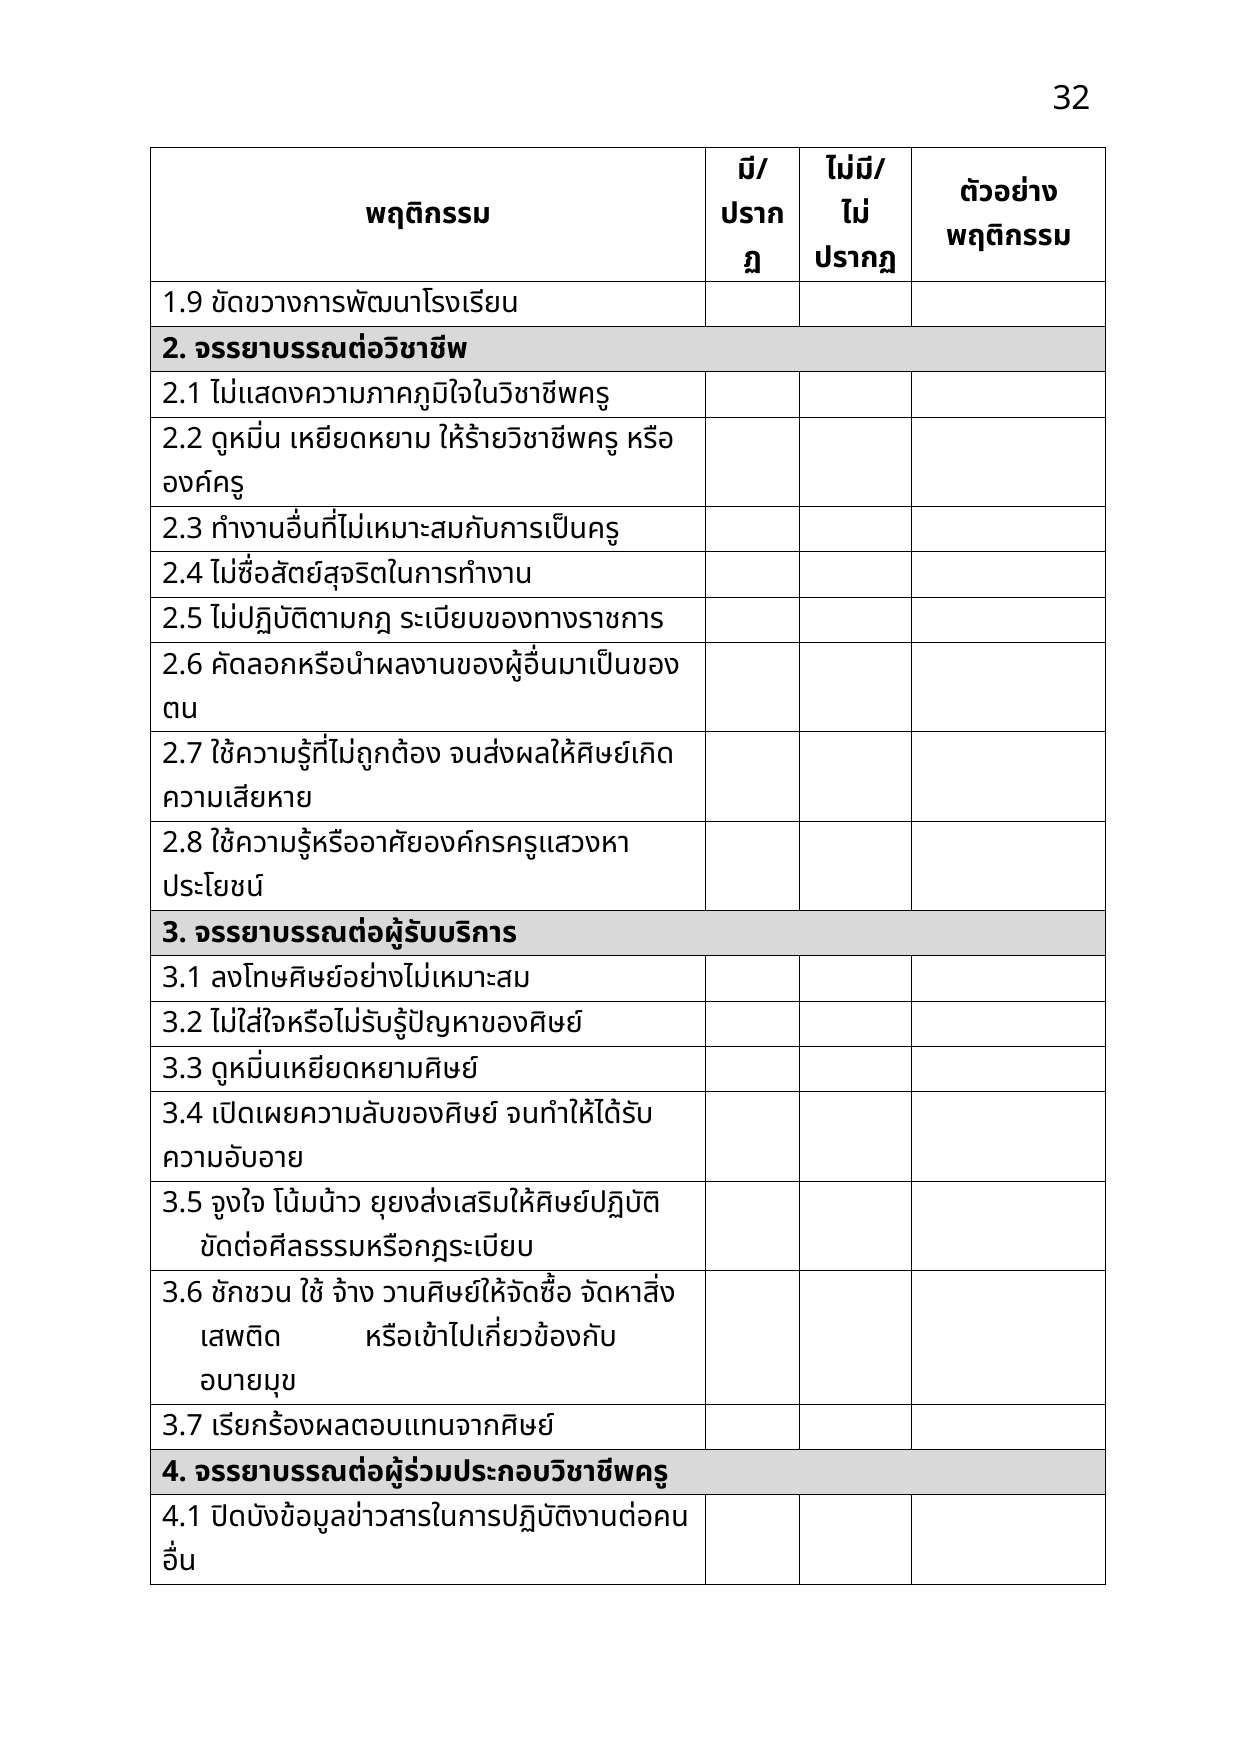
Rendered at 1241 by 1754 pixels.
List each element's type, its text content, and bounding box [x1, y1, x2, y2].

table_cell [800, 1002, 911, 1046]
table_cell 3. จรรยาบรรณต่อผู้รับบริการ [151, 911, 1105, 955]
table_cell [800, 282, 911, 326]
table_cell 3.1 ลงโทษศิษย์อย่างไม่เหมาะสม [151, 956, 705, 1001]
table_cell 2. จรรยาบรรณต่อวิชาชีพ [151, 327, 1105, 371]
table_cell [706, 1271, 799, 1403]
table_cell [912, 1092, 1105, 1181]
table_cell [706, 1092, 799, 1181]
table_cell [800, 956, 911, 1001]
table_cell [706, 643, 799, 731]
table_cell [706, 372, 799, 417]
table_cell [800, 372, 911, 417]
table_cell 3.3 ดูหมิ่นเหยียดหยามศิษย์ [151, 1047, 705, 1091]
table_cell [912, 956, 1105, 1001]
table_cell [912, 552, 1105, 597]
table_cell 3.5 จูงใจ โน้มน้าว ยุยงส่งเสริมให้ศิษย์ปฏิบัติขัดต่อศีลธรรมหรือกฎระเบียบ [151, 1182, 705, 1270]
table_cell [706, 822, 799, 910]
table_cell [706, 552, 799, 597]
table_cell [706, 1002, 799, 1046]
table_cell [800, 1047, 911, 1091]
table_cell [800, 732, 911, 821]
table_cell 2.4 ไม่ซื่อสัตย์สุจริตในการทำงาน [151, 552, 705, 597]
table_cell 2.5 ไม่ปฏิบัติตามกฎ ระเบียบของทางราชการ [151, 598, 705, 642]
table_cell [706, 956, 799, 1001]
table_header มี/ปรากฏ [706, 148, 799, 281]
table_cell [800, 1405, 911, 1449]
table_cell [706, 1405, 799, 1449]
table_cell [912, 822, 1105, 910]
table_cell [912, 372, 1105, 417]
table_cell [800, 1182, 911, 1270]
table_cell [912, 732, 1105, 821]
table_header ตัวอย่างพฤติกรรม [912, 148, 1105, 281]
table_cell 4.1 ปิดบังข้อมูลข่าวสารในการปฏิบัติงานต่อคนอื่น [151, 1495, 705, 1583]
table_cell 3.6 ชักชวน ใช้ จ้าง วานศิษย์ให้จัดซื้อ จัดหาสิ่งเสพติด หรือเข้าไปเกี่ยวข้องกับอบายมุข [151, 1271, 705, 1403]
table_cell 1.9 ขัดขวางการพัฒนาโรงเรียน [151, 282, 705, 326]
table_cell [912, 1271, 1105, 1403]
table_cell [912, 1495, 1105, 1583]
table_cell 2.6 คัดลอกหรือนำผลงานของผู้อื่นมาเป็นของตน [151, 643, 705, 731]
table_cell 3.7 เรียกร้องผลตอบแทนจากศิษย์ [151, 1405, 705, 1449]
table_cell [800, 1271, 911, 1403]
table_cell 2.1 ไม่แสดงความภาคภูมิใจในวิชาชีพครู [151, 372, 705, 417]
table_cell [912, 1182, 1105, 1270]
table_cell [706, 732, 799, 821]
table_cell [800, 1092, 911, 1181]
table_cell [912, 598, 1105, 642]
table_cell [912, 643, 1105, 731]
table_cell [800, 1495, 911, 1583]
table_cell 2.7 ใช้ความรู้ที่ไม่ถูกต้อง จนส่งผลให้ศิษย์เกิดความเสียหาย [151, 732, 705, 821]
table_cell [706, 418, 799, 506]
table_cell [912, 507, 1105, 551]
table_cell [706, 1047, 799, 1091]
table_cell [706, 1495, 799, 1583]
table_cell [800, 598, 911, 642]
table_cell 2.8 ใช้ความรู้หรืออาศัยองค์กรครูแสวงหาประโยชน์ [151, 822, 705, 910]
table_cell [706, 507, 799, 551]
table_cell 3.2 ไม่ใส่ใจหรือไม่รับรู้ปัญหาของศิษย์ [151, 1002, 705, 1046]
table_cell 2.3 ทำงานอื่นที่ไม่เหมาะสมกับการเป็นครู [151, 507, 705, 551]
table_cell [800, 418, 911, 506]
table_header พฤติกรรม [151, 148, 705, 281]
table_cell 2.2 ดูหมิ่น เหยียดหยาม ให้ร้ายวิชาชีพครู หรือองค์ครู [151, 418, 705, 506]
table_cell [912, 418, 1105, 506]
table_cell [800, 507, 911, 551]
table_cell [706, 598, 799, 642]
table_header ไม่มี/ ไม่ปรากฏ [800, 148, 911, 281]
table_cell [912, 1002, 1105, 1046]
table_cell [800, 643, 911, 731]
table_cell [706, 282, 799, 326]
table_cell 3.4 เปิดเผยความลับของศิษย์ จนทำให้ได้รับความอับอาย [151, 1092, 705, 1181]
table_cell [800, 552, 911, 597]
table_cell [912, 282, 1105, 326]
table_cell [706, 1182, 799, 1270]
table_cell [800, 822, 911, 910]
table_cell [912, 1047, 1105, 1091]
table_cell 4. จรรยาบรรณต่อผู้ร่วมประกอบวิชาชีพครู [151, 1450, 1105, 1494]
table_cell [912, 1405, 1105, 1449]
